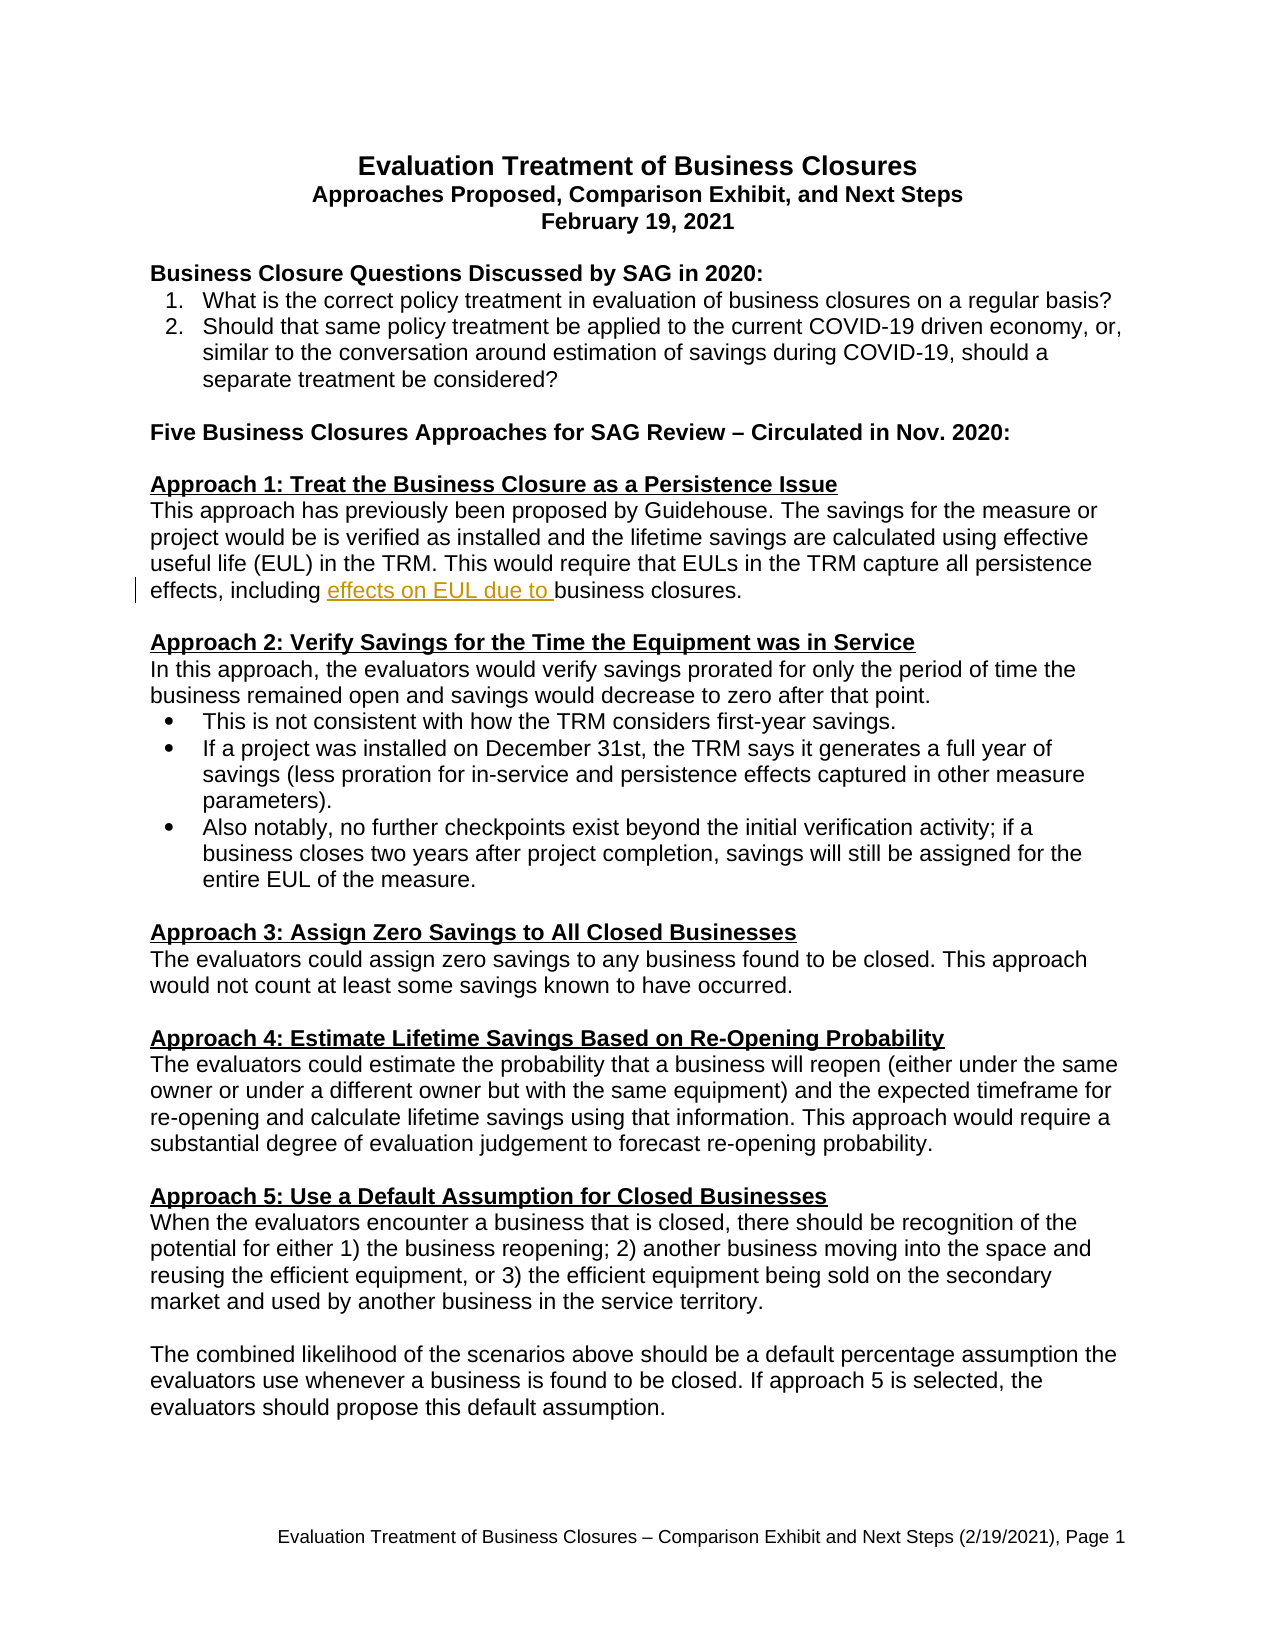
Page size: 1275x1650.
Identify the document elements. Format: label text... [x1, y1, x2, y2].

text Business Closure Questions Discussed by SAG in 2020: [150, 260, 1125, 287]
list If a project was installed on December 31st, the TRM says it generates a full year of savings (less proration for in-service and persistence effects captured in other measure parameters). [165, 735, 1125, 814]
text Approach 2: Verify Savings for the Time the Equipment was in Service [150, 629, 1125, 656]
list Should that same policy treatment be applied to the current COVID-19 driven economy, or, similar to the conversation around estimation of savings during COVID-19, should a separate treatment be considered? [165, 313, 1125, 392]
text Approach 5: Use a Default Assumption for Closed Businesses [150, 1183, 1125, 1209]
text Approach 1: Treat the Business Closure as a Persistence Issue [150, 471, 1125, 497]
text The combined likelihood of the scenarios above should be a default percentage assumption the evaluators use whenever a business is found to be closed. If approach 5 is selected, the evaluators should propose this default assumption. [150, 1341, 1125, 1420]
text Approach 4: Estimate Lifetime Savings Based on Re-Opening Probability [150, 1024, 1125, 1051]
text When the evaluators encounter a business that is closed, there should be recognition of the potential for either 1) the business reopening; 2) another business moving into the space and reusing the efficient equipment, or 3) the efficient equipment being sold on the secondary market and used by another business in the service territory. [150, 1209, 1125, 1314]
text Approach 3: Assign Zero Savings to All Closed Businesses [150, 919, 1125, 946]
text The evaluators could assign zero savings to any business found to be closed. This approach would not count at least some savings known to have occurred. [150, 946, 1125, 998]
text Evaluation Treatment of Business Closures [150, 150, 1125, 181]
text February 19, 2021 [150, 208, 1125, 234]
text Approaches Proposed, Comparison Exhibit, and Next Steps [150, 181, 1125, 208]
text In this approach, the evaluators would verify savings prorated for only the period of time the business remained open and savings would decrease to zero after that point. [150, 656, 1125, 708]
text Five Business Closures Approaches for SAG Review – Circulated in Nov. 2020: [150, 418, 1125, 445]
list Also notably, no further checkpoints exist beyond the initial verification activity; if a business closes two years after project completion, savings will still be assigned for the entire EUL of the measure. [165, 814, 1125, 893]
list This is not consistent with how the TRM considers first-year savings. [165, 708, 1125, 735]
list What is the correct policy treatment in evaluation of business closures on a regular basis? [165, 287, 1125, 313]
text This approach has previously been proposed by Guidehouse. The savings for the measure or project would be is verified as installed and the lifetime savings are calculated using effective useful life (EUL) in the TRM. This would require that EULs in the TRM capture all persistence effects, including business closures. [150, 497, 1125, 603]
text The evaluators could estimate the probability that a business will reopen (either under the same owner or under a different owner but with the same equipment) and the expected timeframe for re-opening and calculate lifetime savings using that information. This approach would require a substantial degree of evaluation judgement to forecast re-opening probability. [150, 1051, 1125, 1156]
